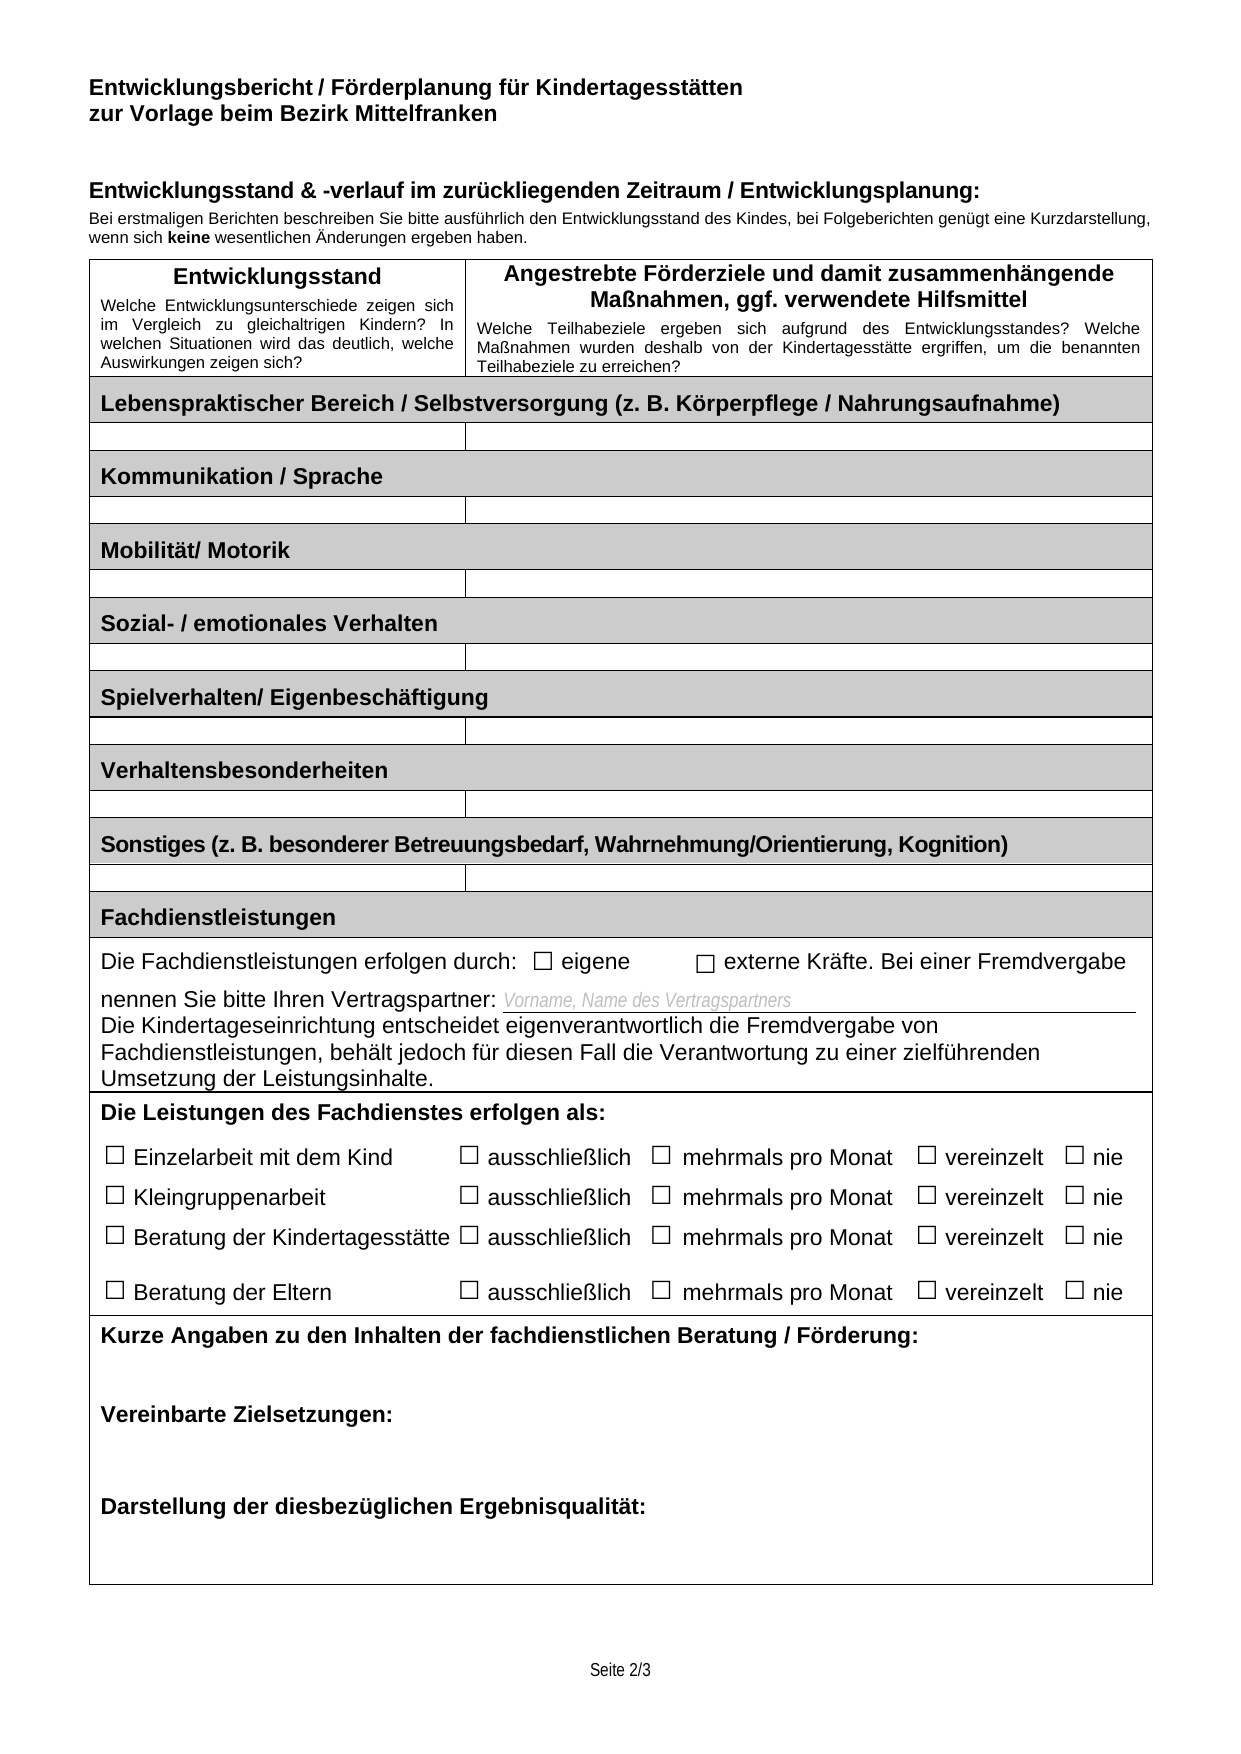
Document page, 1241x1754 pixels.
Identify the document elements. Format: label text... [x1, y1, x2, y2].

text Entwicklungsstand & -verlauf im zurückliegenden Zeitraum / Entwicklungsplanung: [89, 177, 1152, 203]
table_cell [466, 644, 1152, 670]
table_cell [90, 570, 465, 597]
table_cell [466, 718, 1152, 744]
table_cell [466, 865, 1152, 891]
table_cell [90, 497, 465, 523]
text Bei erstmaligen Berichten beschreiben Sie bitte ausführlich den Entwicklungsstand des Kindes, bei Folgeberichten genügt eine Kurzdarstellung, wenn sich keine wesentlichen Änderungen ergeben haben. [89, 209, 1152, 247]
table_cell [90, 865, 465, 891]
table_cell Fachdienstleistungen [90, 892, 1152, 937]
table_header Entwicklungsstand Welche Entwicklungsunterschiede zeigen sich im Vergleich zu gleichaltrigen Kindern? In welchen Situationen wird das deutlich, welche Auswirkungen zeigen sich? [90, 260, 465, 376]
table_cell Die Leistungen des Fachdienstes erfolgen als: Einzelarbeit mit dem Kind ausschließlich mehrmals pro Monat vereinzelt nie Kleingruppenarbeit ausschließlich mehrmals pro Monat vereinzelt nie Beratung der Kindertagesstätte ausschließlich mehrmals pro Monat vereinzelt nie Beratung der Eltern ausschließlich mehrmals pro Monat vereinzelt nie [90, 1093, 1152, 1315]
table_cell [466, 570, 1152, 597]
table_cell [466, 497, 1152, 523]
table_cell [466, 791, 1152, 817]
table_cell [90, 644, 465, 670]
table_cell Verhaltensbesonderheiten [90, 745, 1152, 790]
table_cell Kurze Angaben zu den Inhalten der fachdienstlichen Beratung / Förderung: Vereinbarte Zielsetzungen: Darstellung der diesbezüglichen Ergebnisqualität: [90, 1316, 1152, 1584]
table_cell Mobilität/ Motorik [90, 524, 1152, 569]
table_cell Sonstiges (z. B. besonderer Betreuungsbedarf, Wahrnehmung/Orientierung, Kognition) [90, 818, 1152, 863]
table_cell Lebenspraktischer Bereich / Selbstversorgung (z. B. Körperpflege / Nahrungsaufnahme) [90, 377, 1152, 422]
table_cell [90, 791, 465, 817]
table_cell Die Fachdienstleistungen erfolgen durch: eigene externe Kräfte. Bei einer Fremdvergabe nennen Sie bitte Ihren Vertragspartner: Die Kindertageseinrichtung entscheidet eigenverantwortlich die Fremdvergabe von Fachdienstleistungen, behält jedoch für diesen Fall die Verantwortung zu einer zielführenden Umsetzung der Leistungsinhalte. [90, 938, 1152, 1091]
table_cell Spielverhalten/ Eigenbeschäftigung [90, 671, 1152, 716]
table_cell [90, 718, 465, 744]
table_cell [466, 423, 1152, 449]
table_cell Kommunikation / Sprache [90, 451, 1152, 496]
table_header Angestrebte Förderziele und damit zusammenhängende Maßnahmen, ggf. verwendete Hilfsmittel Welche Teilhabeziele ergeben sich aufgrund des Entwicklungsstandes? Welche Maßnahmen wurden deshalb von der Kindertagesstätte ergriffen, um die benannten Teilhabeziele zu erreichen? [466, 260, 1152, 376]
table_cell Sozial- / emotionales Verhalten [90, 598, 1152, 643]
table_cell [90, 423, 465, 449]
